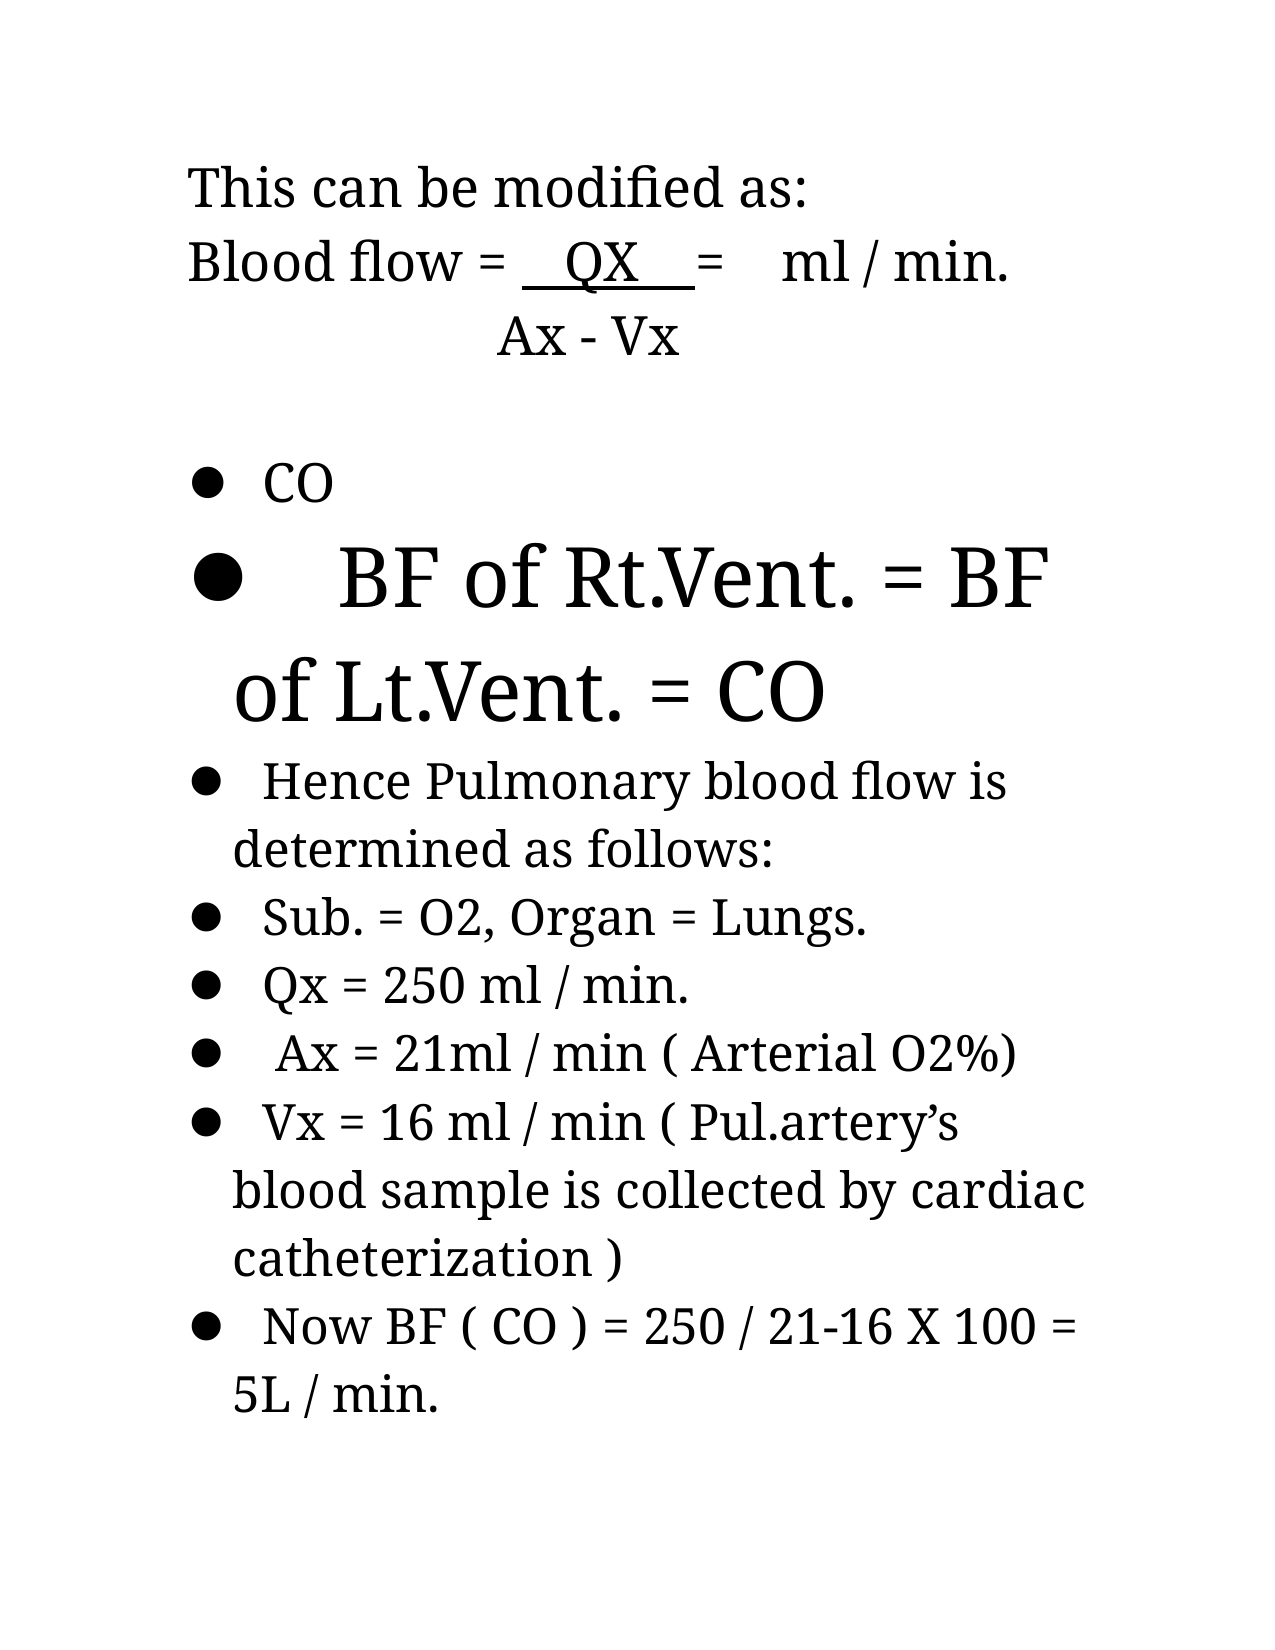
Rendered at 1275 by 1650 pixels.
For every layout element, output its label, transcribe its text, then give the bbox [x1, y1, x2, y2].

list CO [187, 445, 1087, 519]
list Qx = 250 ml / min. [187, 950, 1087, 1018]
list Sub. = O2, Organ = Lungs. [187, 882, 1087, 950]
list Vx = 16 ml / min ( Pul.artery’s blood sample is collected by cardiac catheterization ) [187, 1086, 1087, 1291]
text This can be modified as: [187, 150, 1087, 224]
list BF of Rt.Vent. = BF of Lt.Vent. = CO [187, 519, 1087, 746]
list Ax = 21ml / min ( Arterial O2%) [187, 1018, 1087, 1086]
list Hence Pulmonary blood flow is determined as follows: [187, 746, 1087, 882]
text Ax - Vx [187, 297, 1087, 371]
list Now BF ( CO ) = 250 / 21-16 X 100 = 5L / min. [187, 1291, 1087, 1427]
text Blood flow = QX = ml / min. [187, 224, 1087, 297]
